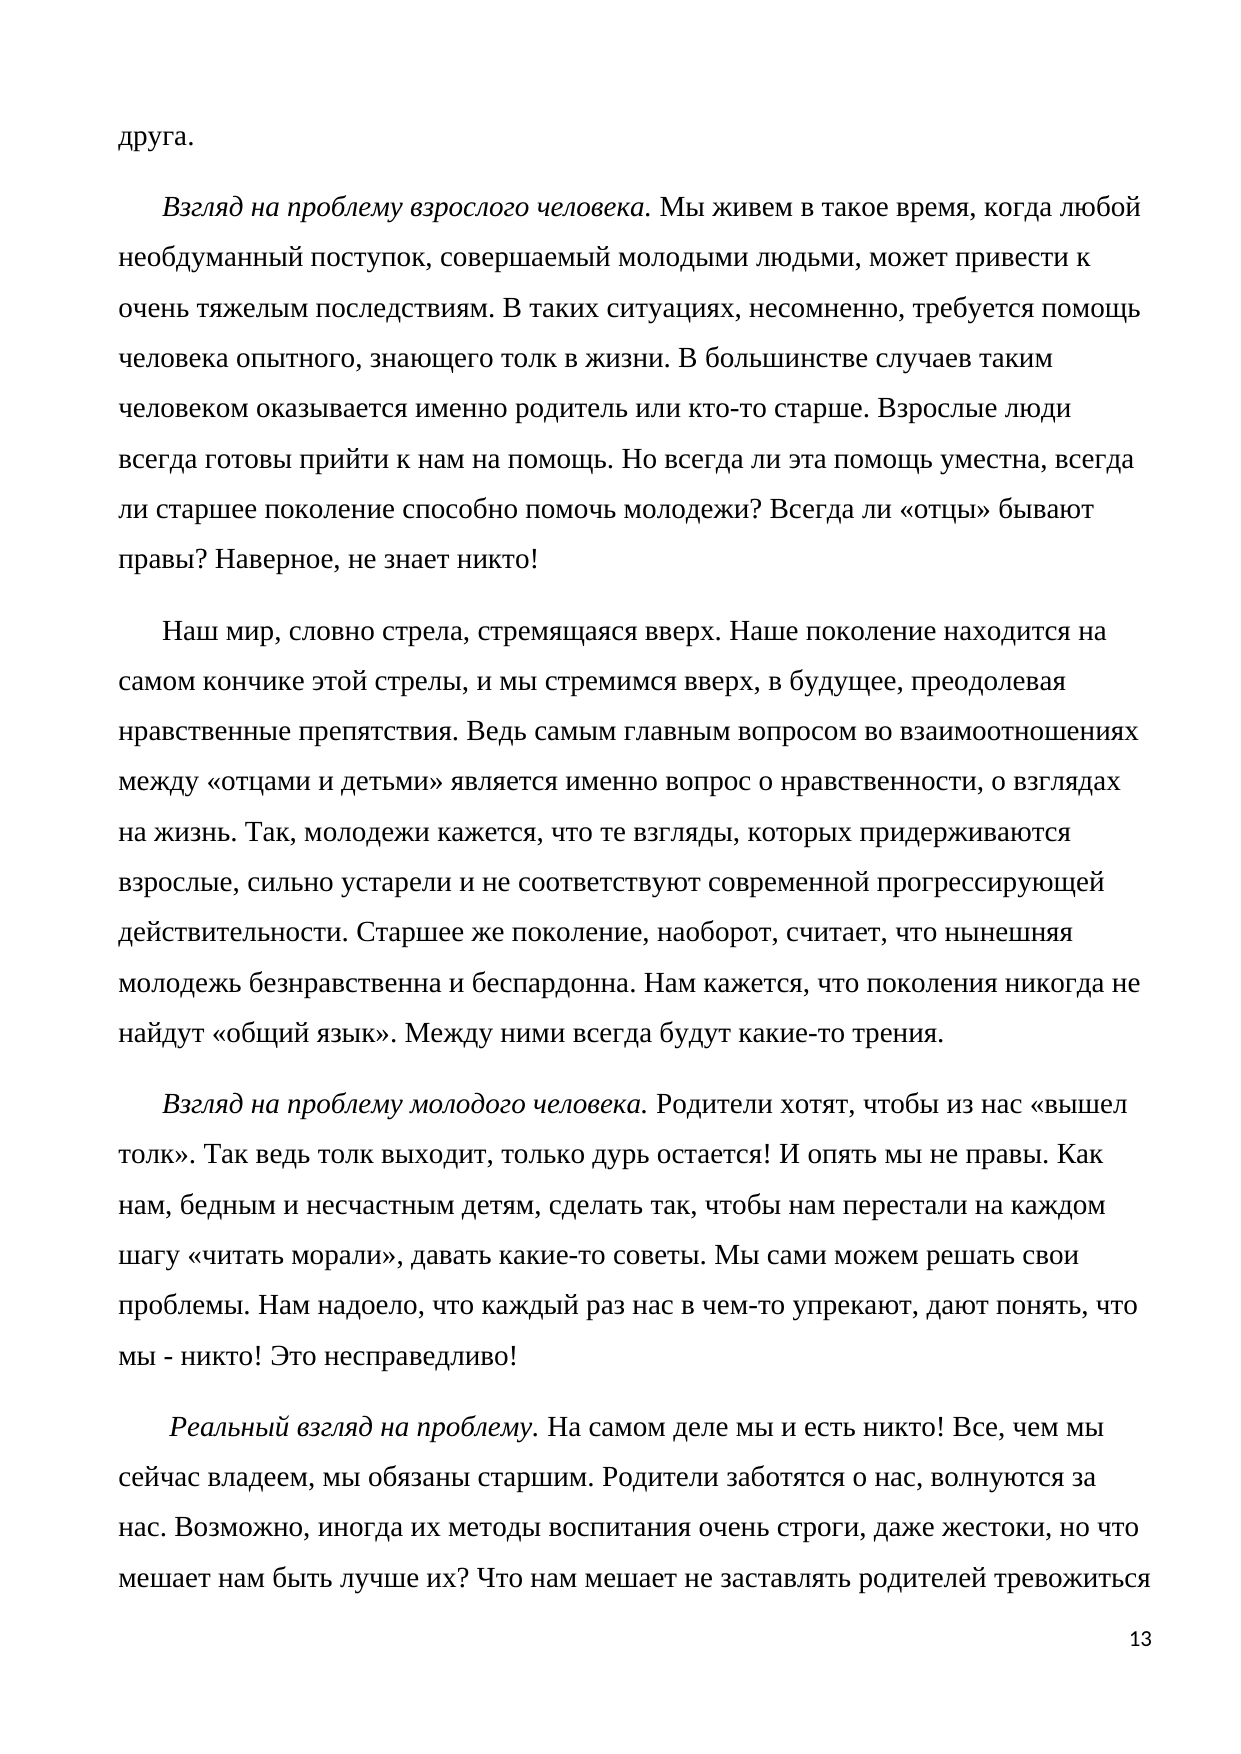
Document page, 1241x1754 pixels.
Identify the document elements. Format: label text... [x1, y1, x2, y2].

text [118, 1409, 1152, 1593]
text Наш мир, словно стрела, стремящаяся вверх. Наше поколение находится на самом кончике этой стрелы, и мы стремимся вверх, в будущее, преодолевая нравственные препятствия. Ведь самым главным вопросом во взаимоотношениях между «отцами и детьми» является именно вопрос о нравственности, о взглядах на жизнь. Так, молодежи кажется, что те взгляды, которых придерживаются взрослые, сильно устарели и не соответствуют современной прогрессирующей действительности. Старшее же поколение, наоборот, считает, что нынешняя молодежь безнравственна и беспардонна. Нам кажется, что поколения никогда не найдут «общий язык». Между ними всегда будут какие-то трения. [118, 613, 1152, 1049]
text Взгляд на проблему молодого человека. Родители хотят, чтобы из нас «вышел толк». Так ведь толк выходит, только дурь остается! И опять мы не правы. Как нам, бедным и несчастным детям, сделать так, чтобы нам перестали на каждом шагу «читать морали», давать какие-то советы. Мы сами можем решать свои проблемы. Нам надоело, что каждый раз нас в чем-то упрекают, дают понять, что мы - никто! Это несправедливо! [118, 1086, 1152, 1371]
text Взгляд на проблему взрослого человека. Мы живем в такое время, когда любой необдуманный поступок, совершаемый молодыми людьми, может привести к очень тяжелым последствиям. В таких ситуациях, несомненно, требуется помощь человека опытного, знающего толк в жизни. В большинстве случаев таким человеком оказывается именно родитель или кто-то старше. Взрослые люди всегда готовы прийти к нам на помощь. Но всегда ли эта помощь уместна, всегда ли старшее поколение способно помочь молодежи? Всегда ли «отцы» бывают правы? Наверное, не знает никто! [118, 189, 1152, 575]
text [118, 118, 1152, 152]
